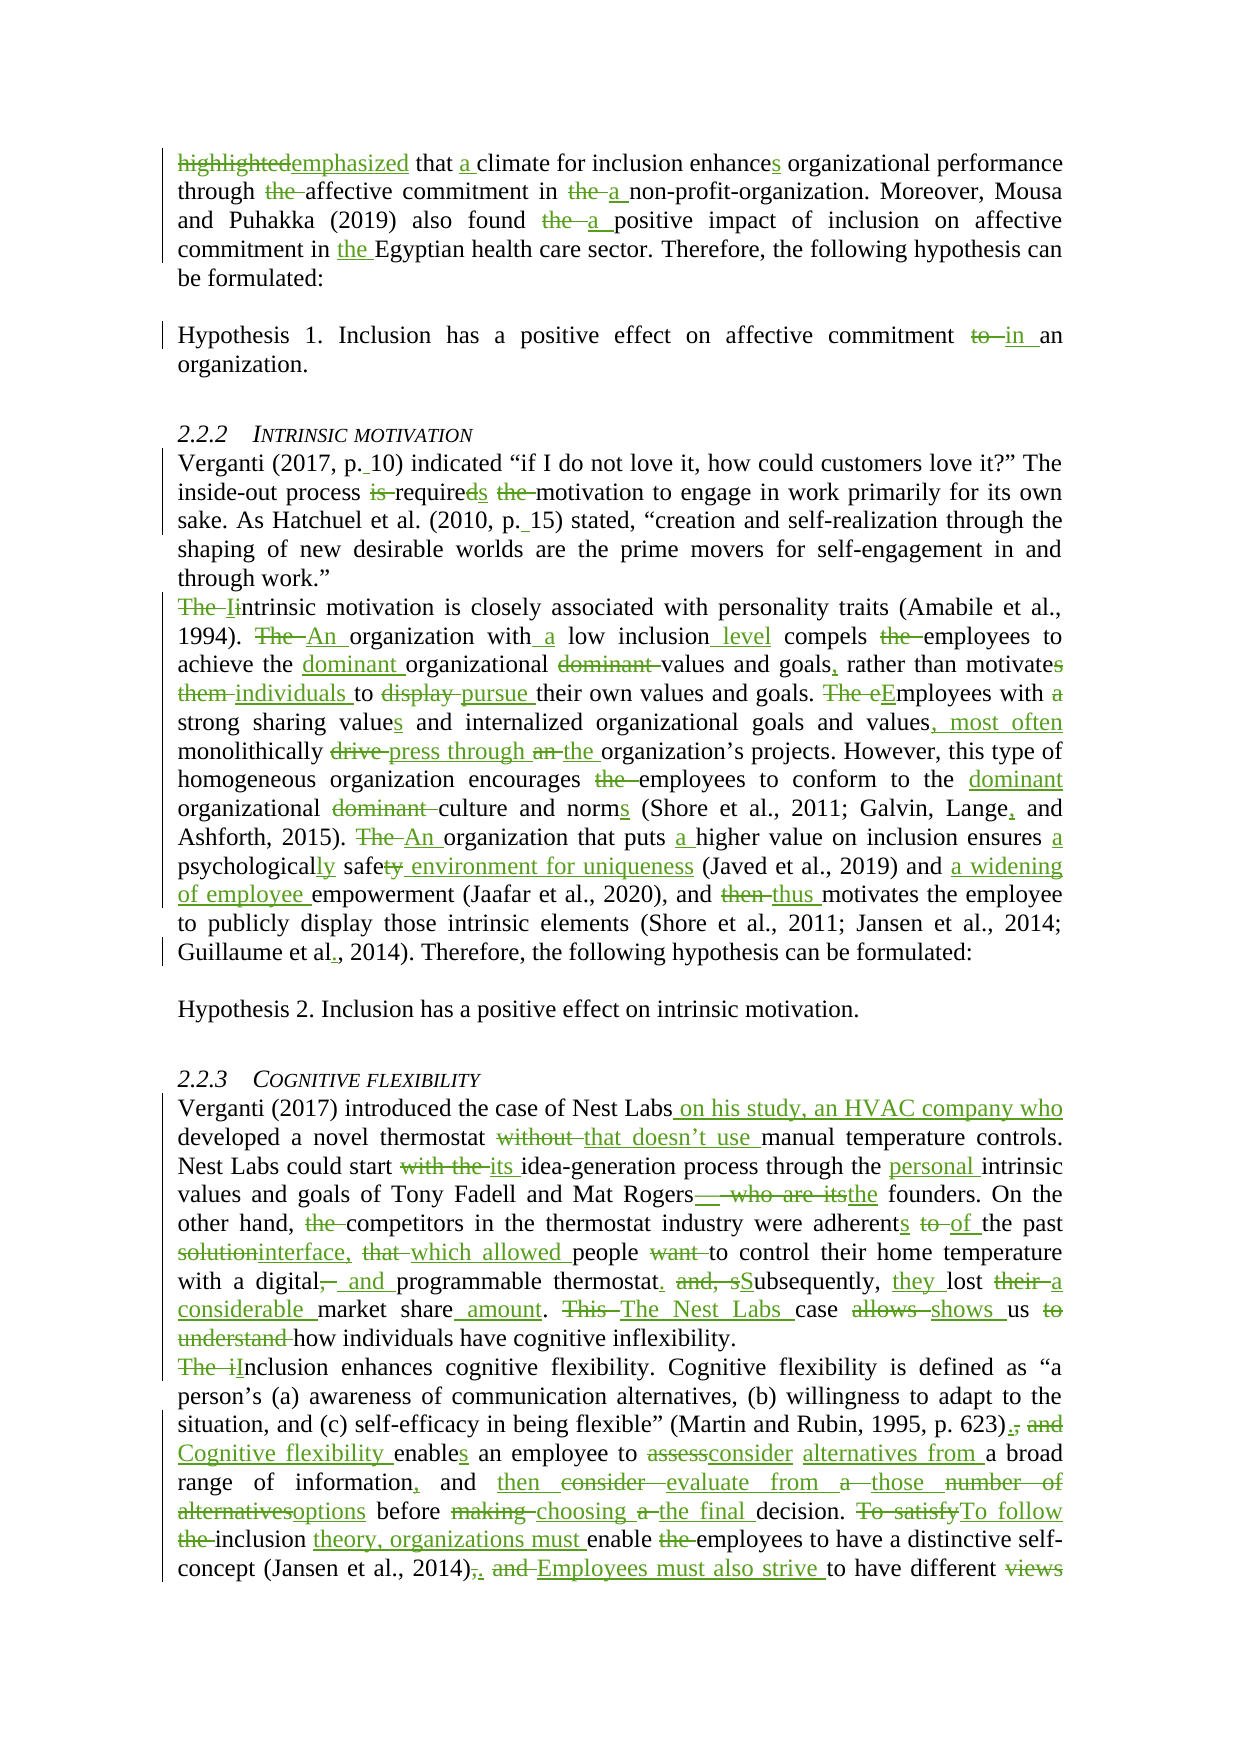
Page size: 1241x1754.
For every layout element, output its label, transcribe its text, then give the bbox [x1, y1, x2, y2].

text Hypothesis 1. Inclusion has a positive effect on affective commitment an organization. [177, 321, 1063, 378]
subtitle Cognitive flexibility [177, 1064, 1063, 1093]
text Verganti (2017, p.10) indicated “if I do not love it, how could customers love it?” The inside-out process require motivation to engage in work primarily for its own sake. As Hatchuel et al. (2010, p.15) stated, “creation and self-realization through the shaping of new desirable worlds are the prime movers for self-engagement in and through work.” [177, 448, 1063, 592]
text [177, 1352, 1063, 1582]
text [177, 148, 1063, 292]
text Verganti (2017) introduced the case of Nest Labs developed a novel thermostat manual temperature controls. Nest Labs could start idea-generation process through the intrinsic values and goals of Tony Fadell and Mat Rogers founders. On the other hand, competitors in the thermostat industry were adherent the past people to control their home temperature with a digitalprogrammable thermostat ubsequently, lost market share. case us how individuals have cognitive inflexibility. [177, 1093, 1063, 1352]
subtitle Intrinsic motivation [177, 419, 1063, 448]
text Hypothesis 2. Inclusion has a positive effect on intrinsic motivation. [177, 994, 1063, 1023]
text ntrinsic motivation is closely associated with personality traits (Amabile et al., 1994). organization with low inclusion compels employees to achieve the organizational values and goals rather than motivate to their own values and goals. mployees with strong sharing value and internalized organizational goals and values monolithically organization’s projects. However, this type of homogeneous organization encourages employees to conform to the organizational culture and norm (Shore et al., 2011; Galvin, Lange and Ashforth, 2015). organization that puts higher value on inclusion ensures psychological safe (Javed et al., 2019) and empowerment (Jaafar et al., 2020), and motivates the employee to publicly display those intrinsic elements (Shore et al., 2011; Jansen et al., 2014; Guillaume et al, 2014). Therefore, the following hypothesis can be formulated: [177, 592, 1063, 966]
